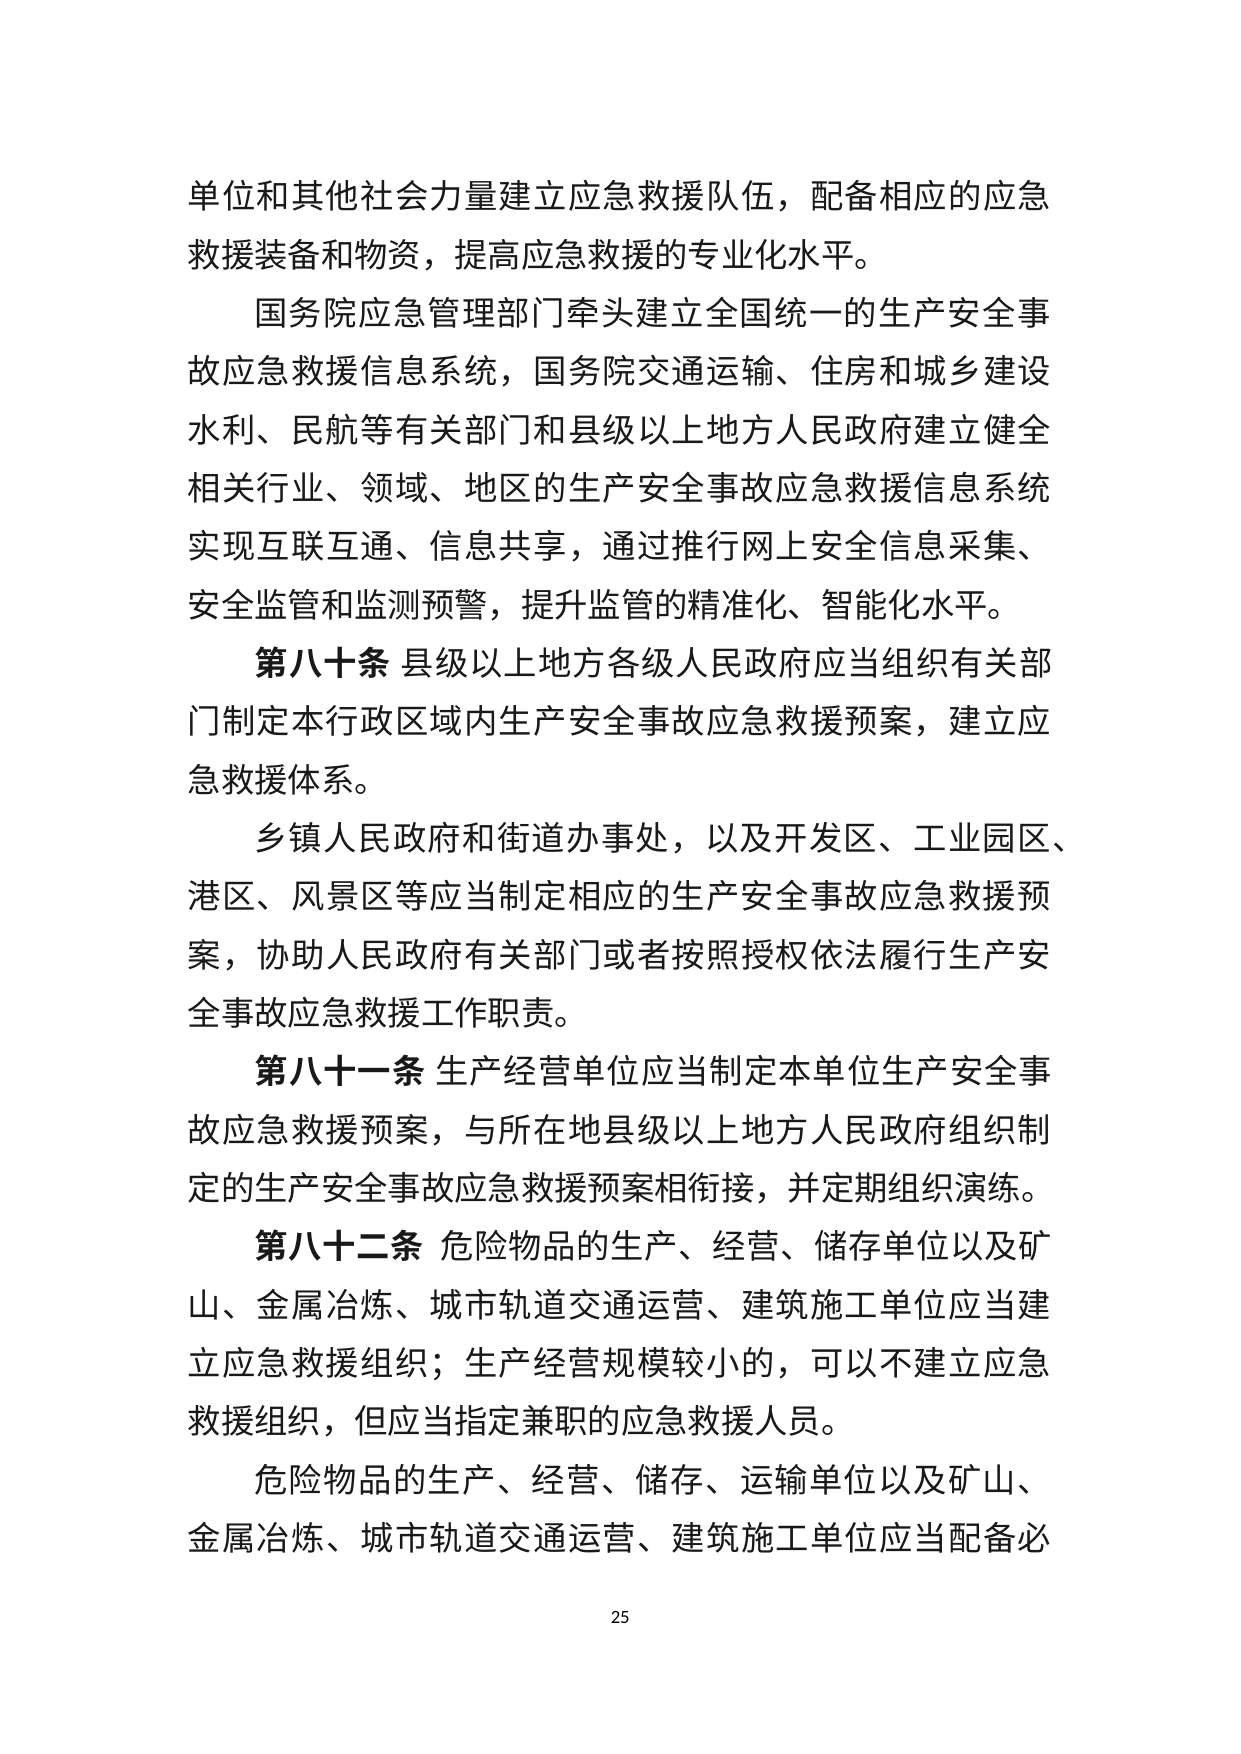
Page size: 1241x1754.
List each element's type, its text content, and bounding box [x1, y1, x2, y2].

text 第八十一条 生产经营单位应当制定本单位生产安全事故应急救援预案，与所在地县级以上地方人民政府组织制定的生产安全事故应急救援预案相衔接，并定期组织演练。 [187, 1037, 1053, 1212]
text 第八十条 县级以上地方各级人民政府应当组织有关部门制定本行政区域内生产安全事故应急救援预案，建立应急救援体系。 [187, 629, 1053, 804]
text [187, 1445, 1053, 1562]
text 国务院应急管理部门牵头建立全国统一的生产安全事故应急救援信息系统，国务院交通运输、住房和城乡建设、水利、民航等有关部门和县级以上地方人民政府建立健全相关行业、领域、地区的生产安全事故应急救援信息系统，实现互联互通、信息共享，通过推行网上安全信息采集、安全监管和监测预警，提升监管的精准化、智能化水平。 [187, 279, 1053, 629]
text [187, 162, 1053, 279]
text 第八十二条 危险物品的生产、经营、储存单位以及矿山、金属冶炼、城市轨道交通运营、建筑施工单位应当建立应急救援组织；生产经营规模较小的，可以不建立应急救援组织，但应当指定兼职的应急救援人员。 [187, 1212, 1053, 1445]
text 乡镇人民政府和街道办事处，以及开发区、工业园区、港区、风景区等应当制定相应的生产安全事故应急救援预案，协助人民政府有关部门或者按照授权依法履行生产安全事故应急救援工作职责。 [187, 804, 1053, 1037]
